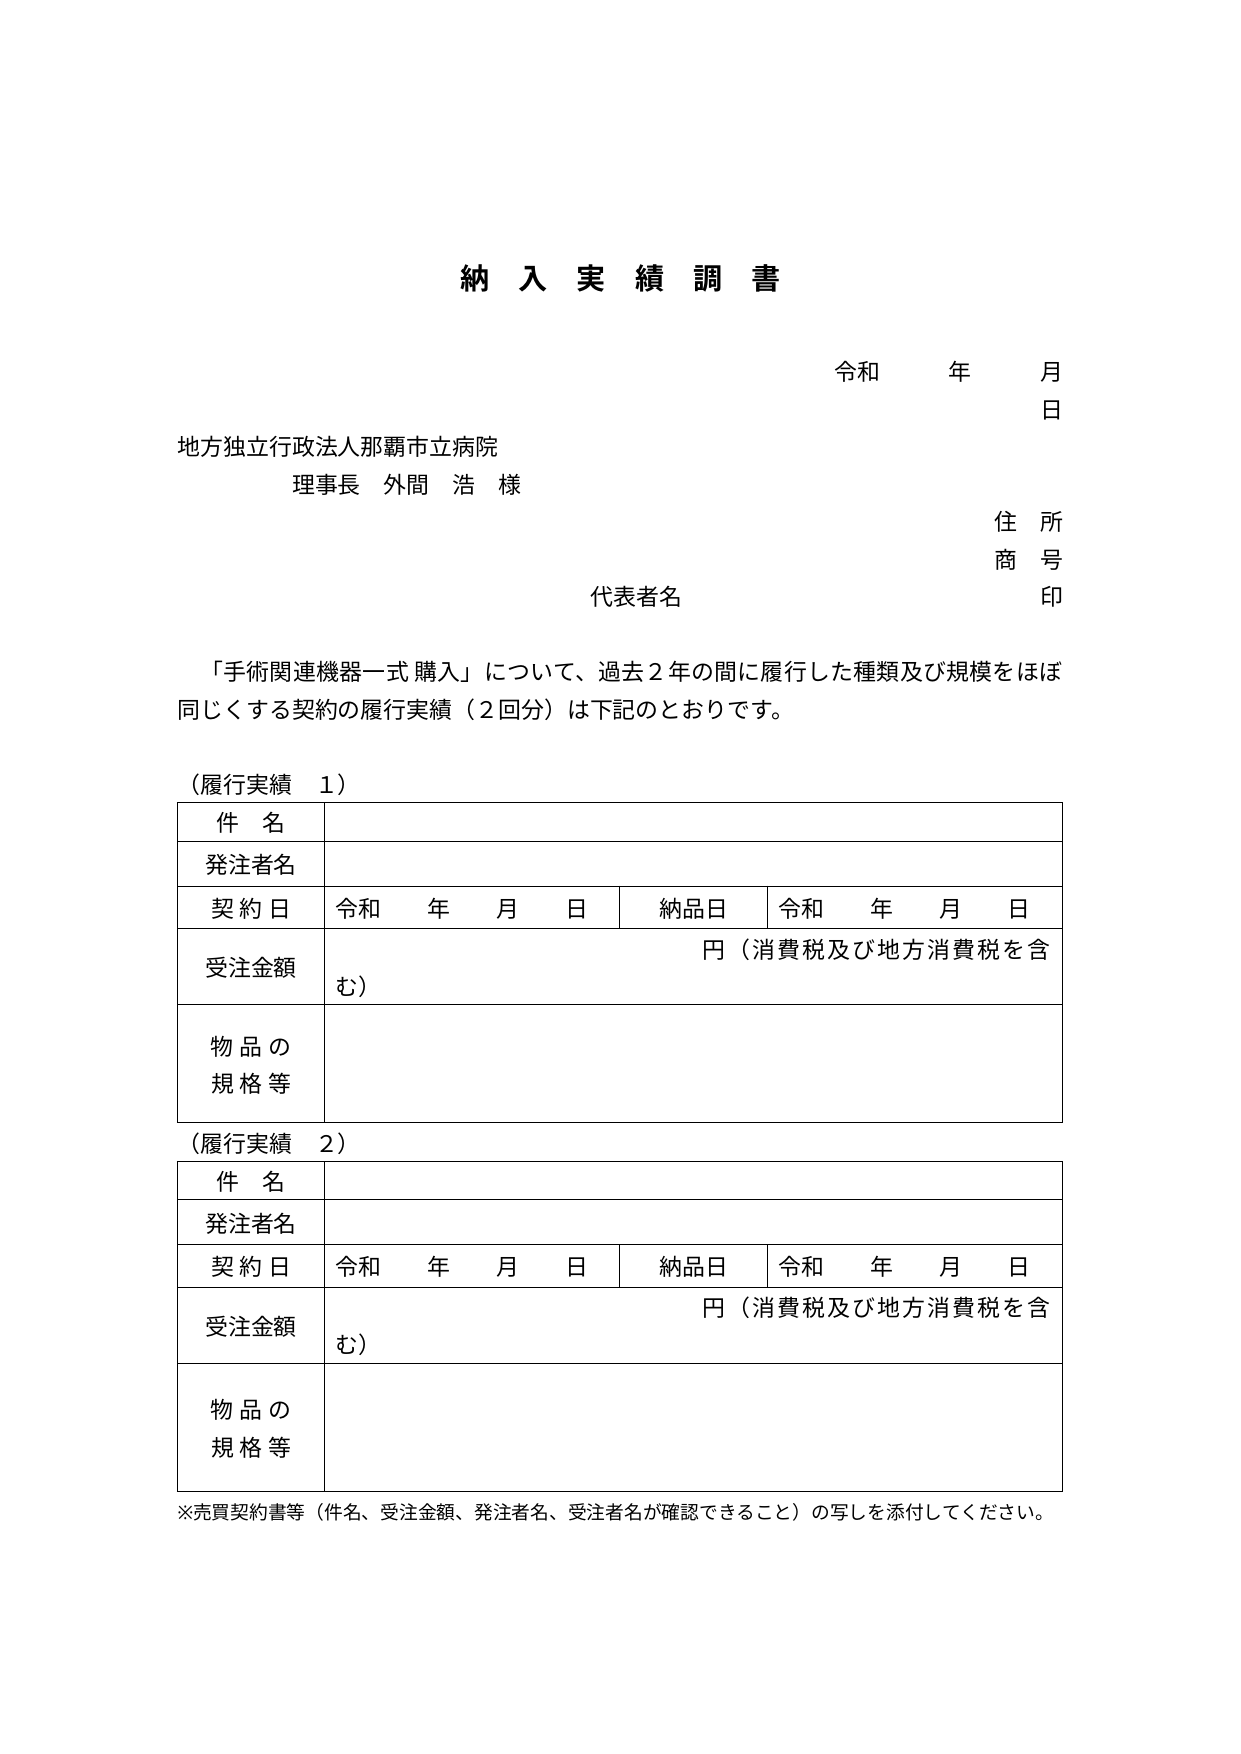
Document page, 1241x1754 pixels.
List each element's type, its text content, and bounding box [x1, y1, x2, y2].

text 理事長 外間 浩 様 [177, 464, 1063, 502]
text （履行実績 ２） [177, 1123, 1063, 1161]
table_cell 円（消費税及び地方消費税を含む） [325, 929, 1062, 1004]
table_header [325, 803, 1062, 841]
table_cell [325, 1005, 1062, 1122]
table_cell 物品の 規格等 [178, 1005, 324, 1122]
table_header [325, 1162, 1062, 1199]
table_cell 納品日 [620, 887, 767, 928]
text 納 入 実 績 調 書 [177, 239, 1063, 314]
text 住所 [177, 502, 1063, 539]
table_cell 受注金額 [178, 929, 324, 1004]
table_header 件名 [178, 1162, 324, 1199]
text 令和 年 月 日 [177, 352, 1063, 427]
table_cell 発注者名 [178, 1200, 324, 1244]
table_cell 契約日 [178, 1245, 324, 1287]
text 地方独立行政法人那覇市立病院 [177, 427, 1063, 464]
table_cell [325, 842, 1062, 886]
table_cell 発注者名 [178, 842, 324, 886]
table_cell 令和 年 月 日 [325, 887, 619, 928]
table_cell [325, 1364, 1062, 1491]
table_cell 円（消費税及び地方消費税を含む） [325, 1288, 1062, 1363]
text 代表者名 印 [177, 577, 1063, 614]
table_cell 契約日 [178, 887, 324, 928]
table_cell 令和 年 月 日 [325, 1245, 619, 1287]
text 「手術関連機器一式 購入」について、過去２年の間に履行した種類及び規模をほぼ同じくする契約の履行実績（２回分）は下記のとおりです。 [177, 652, 1063, 727]
text ※売買契約書等（件名、受注金額、発注者名、受注者名が確認できること）の写しを添付してください。 [177, 1492, 1063, 1530]
table_cell [325, 1200, 1062, 1244]
text 商号 [177, 539, 1063, 577]
table_cell 納品日 [620, 1245, 767, 1287]
table_cell 令和 年 月 日 [768, 887, 1062, 928]
table_header 件名 [178, 803, 324, 841]
table_cell 物品の 規格等 [178, 1364, 324, 1491]
table_cell 令和 年 月 日 [768, 1245, 1062, 1287]
text （履行実績 １） [177, 764, 1063, 802]
table_cell 受注金額 [178, 1288, 324, 1363]
